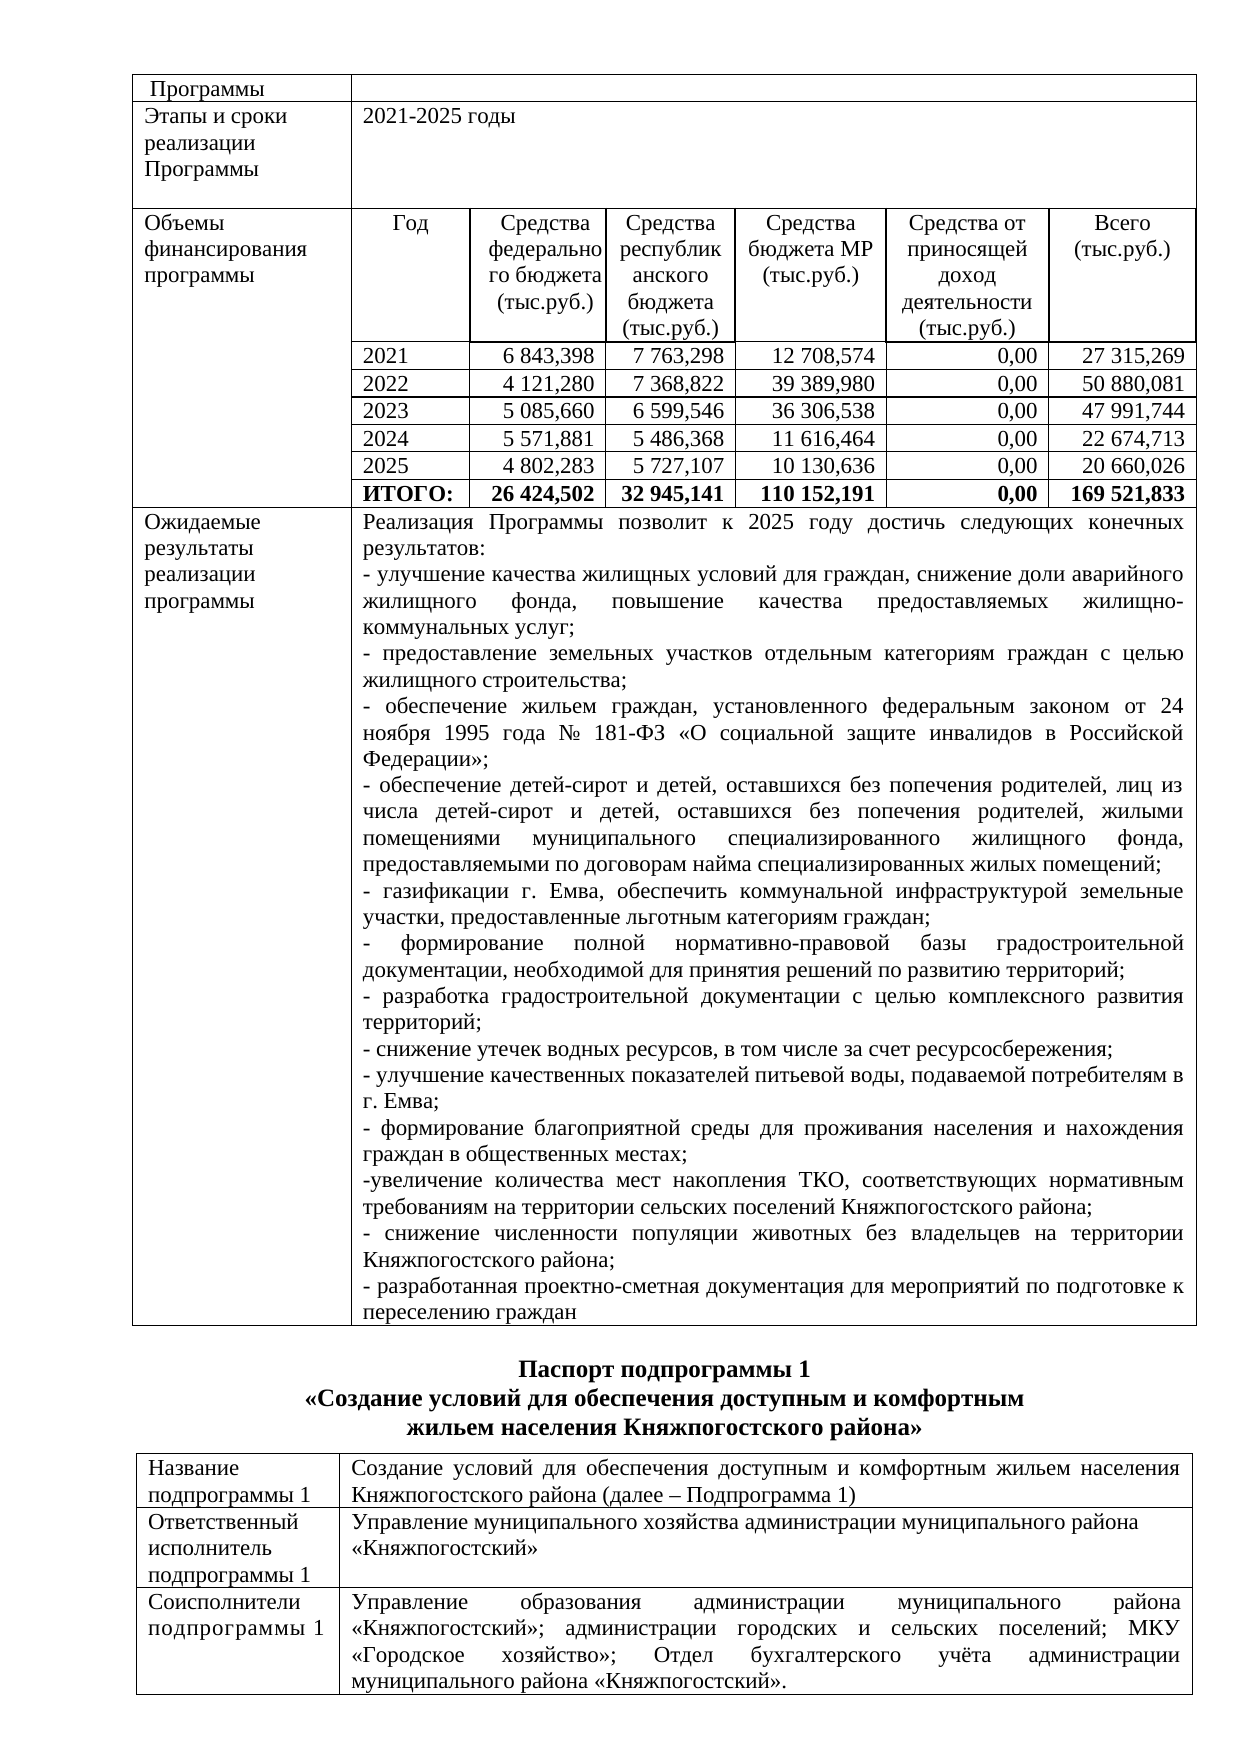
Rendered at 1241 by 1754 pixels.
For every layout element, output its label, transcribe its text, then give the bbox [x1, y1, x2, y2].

table_cell 50 880,081 [1049, 370, 1196, 396]
table_cell 110 152,191 [736, 480, 886, 507]
table_cell 0,00 [887, 425, 1048, 451]
table_cell 47 991,744 [1049, 398, 1196, 424]
table_cell Объемы финансирования программы [133, 209, 351, 507]
table_cell 4 802,283 [470, 452, 605, 479]
table_cell Ответственный исполнитель подпрограммы 1 [137, 1508, 339, 1587]
table_cell 2025 [352, 452, 469, 479]
table_cell 32 945,141 [606, 480, 735, 507]
table_cell 12 708,574 [736, 342, 886, 369]
table_cell 10 130,636 [736, 452, 886, 479]
table_header Название подпрограммы 1 [137, 1454, 339, 1507]
table_cell Год [352, 209, 469, 341]
table_cell 7 763,298 [606, 343, 735, 369]
table_cell 2021-2025 годы [352, 102, 1196, 208]
table_cell 7 368,822 [606, 370, 735, 396]
table_cell Управление муниципального хозяйства администрации муниципального района «Княжпогостский» [340, 1508, 1192, 1587]
table_cell Средства федерального бюджета (тыс.руб.) [471, 209, 605, 341]
table_cell 0,00 [887, 480, 1048, 507]
table_cell 5 085,660 [470, 398, 605, 424]
table_cell Всего (тыс.руб.) [1050, 209, 1195, 341]
table_cell 20 660,026 [1049, 452, 1196, 479]
table_cell 169 521,833 [1049, 480, 1196, 507]
table_cell 6 843,398 [470, 343, 605, 369]
table_cell Реализация Программы позволит к 2025 году достичь следующих конечных результатов: - улучшение качества жилищных условий для граждан, снижение доли аварийного жилищного фонда, повышение качества предоставляемых жилищно-коммунальных услуг; - предоставление земельных участков отдельным категориям граждан с целью жилищного строительства; - обеспечение жильем граждан, установленного федеральным законом от 24 ноября 1995 года № 181-ФЗ «О социальной защите инвалидов в Российской Федерации»; - обеспечение детей-сирот и детей, оставшихся без попечения родителей, лиц из числа детей-сирот и детей, оставшихся без попечения родителей, жилыми помещениями муниципального специализированного жилищного фонда, предоставляемыми по договорам найма специализированных жилых помещений; - газификации г. Емва, обеспечить коммунальной инфраструктурой земельные участки, предоставленные льготным категориям граждан; - формирование полной нормативно-правовой базы градостроительной документации, необходимой для принятия решений по развитию территорий; - разработка градостроительной документации с целью комплексного развития территорий; - снижение утечек водных ресурсов, в том числе за счет ресурсосбережения; - улучшение качественных показателей питьевой воды, подаваемой потребителям в г. Емва; - формирование благоприятной среды для проживания населения и нахождения граждан в общественных местах; -увеличение количества мест накопления ТКО, соответствующих нормативным требованиям на территории сельских поселений Княжпогостского района; - снижение численности популяции животных без владельцев на территории Княжпогостского района; - разработанная проектно-сметная документация для мероприятий по подготовке к переселению граждан [352, 508, 1196, 1325]
table_cell 2024 [352, 425, 469, 451]
table_cell Управление образования администрации муниципального района «Княжпогостский»; администрации городских и сельских поселений; МКУ «Городское хозяйство»; Отдел бухгалтерского учёта администрации муниципального района «Княжпогостский». [340, 1588, 1192, 1693]
table_cell Средства бюджета МР (тыс.руб.) [736, 209, 885, 341]
table_cell 5 571,881 [470, 425, 605, 451]
table_cell Этапы и сроки реализации Программы [133, 102, 351, 208]
table_cell 2023 [352, 398, 469, 424]
table_cell 11 616,464 [736, 425, 886, 451]
table_cell 39 389,980 [736, 370, 886, 396]
table_cell 0,00 [887, 343, 1048, 369]
table_cell 0,00 [887, 370, 1048, 396]
table_cell 26 424,502 [470, 480, 605, 507]
text жильем населения Княжпогостского района» [148, 1412, 1181, 1441]
table_cell 22 674,713 [1049, 425, 1196, 451]
table_cell 4 121,280 [470, 370, 605, 396]
table_cell Ожидаемые результаты реализации программы [133, 508, 351, 1325]
table_cell ИТОГО: [352, 480, 469, 507]
table_cell 36 306,538 [736, 398, 886, 424]
table_cell 0,00 [887, 398, 1048, 424]
table_cell 5 486,368 [606, 425, 735, 451]
text «Создание условий для обеспечения доступным и комфортным [148, 1383, 1181, 1412]
table_cell 2022 [352, 370, 469, 396]
text Паспорт подпрограммы 1 [148, 1354, 1181, 1383]
table_cell 2021 [352, 342, 469, 369]
table_cell 0,00 [887, 452, 1048, 479]
table_cell Соисполнители подпрограммы 1 [137, 1588, 339, 1693]
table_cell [133, 75, 351, 101]
table_cell Средства республиканского бюджета (тыс.руб.) [607, 209, 734, 341]
table_cell 6 599,546 [606, 398, 735, 424]
table_cell 5 727,107 [606, 452, 735, 479]
table_cell 27 315,269 [1049, 343, 1196, 369]
table_cell Средства от приносящей доход деятельности (тыс.руб.) [887, 209, 1048, 341]
table_header Создание условий для обеспечения доступным и комфортным жильем населения Княжпогостского района (далее – Подпрограмма 1) [340, 1454, 1192, 1507]
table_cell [352, 75, 1196, 101]
